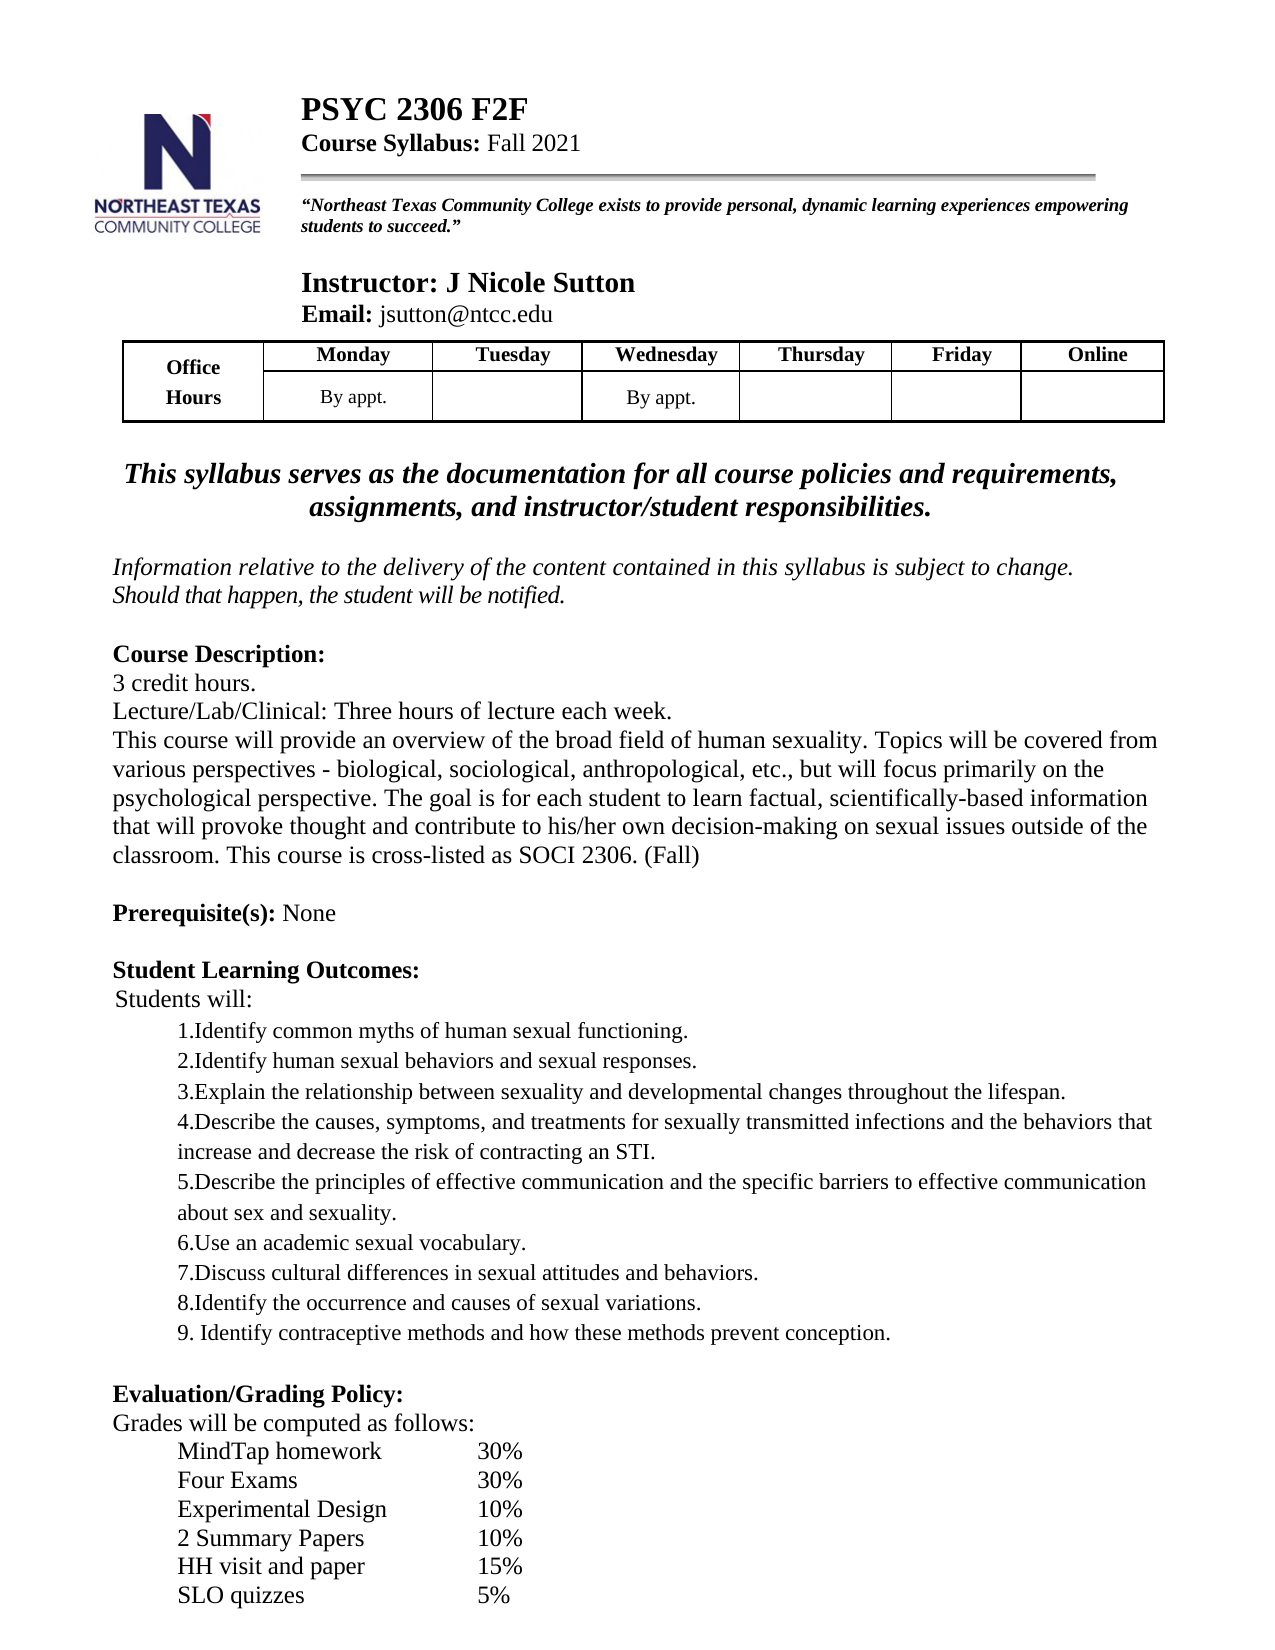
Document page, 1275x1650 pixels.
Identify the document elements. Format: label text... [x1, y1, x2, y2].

text 2.Identify human sexual behaviors and sexual responses. [102, 1048, 1173, 1074]
text Students will: [102, 984, 1173, 1013]
subtitle Student Learning Outcomes: [112, 955, 1173, 984]
table_header Friday [892, 343, 1020, 370]
table_header Thursday [740, 343, 891, 370]
text “Northeast Texas Community College exists to provide personal, dynamic learning experiences empowering students to succeed.” [301, 193, 1173, 237]
text 8.Identify the occurrence and causes of sexual variations. [102, 1289, 1173, 1316]
subtitle Grades will be computed as follows: [112, 1408, 1173, 1436]
text 1.Identify common myths of human sexual functioning. [102, 1017, 1173, 1044]
picture [91, 114, 264, 237]
text 7.Discuss cultural differences in sexual attitudes and behaviors. [102, 1259, 1173, 1285]
subtitle 2 Summary Papers 10% [112, 1523, 1173, 1551]
table_cell By appt. [264, 372, 432, 420]
text Email: jsutton@ntcc.edu [226, 299, 1173, 328]
text Information relative to the delivery of the content contained in this syllabus is subject to change. Should that happen, the student will be notified. [112, 552, 1132, 609]
text Instructor: J Nicole Sutton [301, 265, 1173, 299]
text This syllabus serves as the documentation for all course policies and requirements, assignments, and instructor/student responsibilities. [112, 456, 1132, 523]
subtitle HH visit and paper 15% [112, 1551, 1173, 1580]
text Prerequisite(s): None [112, 898, 1137, 926]
subtitle Evaluation/Grading Policy: [112, 1379, 1173, 1408]
text 5.Describe the principles of effective communication and the specific barriers to effective communication about sex and sexuality. [177, 1168, 1173, 1225]
subtitle Experimental Design 10% [112, 1494, 1173, 1523]
text PSYC 2306 F2F [301, 90, 1199, 128]
subtitle MindTap homework 30% [112, 1436, 1173, 1465]
subtitle Four Exams 30% [112, 1465, 1173, 1494]
subtitle SLO quizzes 5% [112, 1580, 1173, 1609]
table_header Online [1022, 343, 1163, 370]
text 3.Explain the relationship between sexuality and developmental changes throughout the lifespan. [177, 1078, 1173, 1104]
text 6.Use an academic sexual vocabulary. [102, 1229, 1173, 1255]
picture [300, 174, 1096, 181]
table_header Wednesday [583, 343, 739, 370]
table_header Office Hours [124, 343, 263, 420]
text Course Description: [112, 639, 1137, 668]
table_cell By appt. [583, 372, 739, 420]
table_cell [1022, 372, 1163, 420]
table_cell [433, 372, 581, 420]
text 4.Describe the causes, symptoms, and treatments for sexually transmitted infections and the behaviors that increase and decrease the risk of contracting an STI. [177, 1108, 1173, 1164]
table_header Tuesday [433, 343, 581, 370]
subtitle 3 credit hours. Lecture/Lab/Clinical: Three hours of lecture each week. This course will provide an overview of the broad field of human sexuality. Topics will be covered from various perspectives - biological, sociological, anthropological, etc., but will focus primarily on the psychological perspective. The goal is for each student to learn factual, scientifically-based information that will provoke thought and contribute to his/her own decision-making on sexual issues outside of the classroom. This course is cross-listed as SOCI 2306. (Fall) [112, 668, 1173, 869]
text 9. Identify contraceptive methods and how these methods prevent conception. [102, 1319, 1173, 1346]
table_cell [740, 372, 891, 420]
text Course Syllabus: Fall 2021 [301, 128, 1173, 157]
table_header Monday [264, 343, 432, 370]
table_cell [892, 372, 1020, 420]
